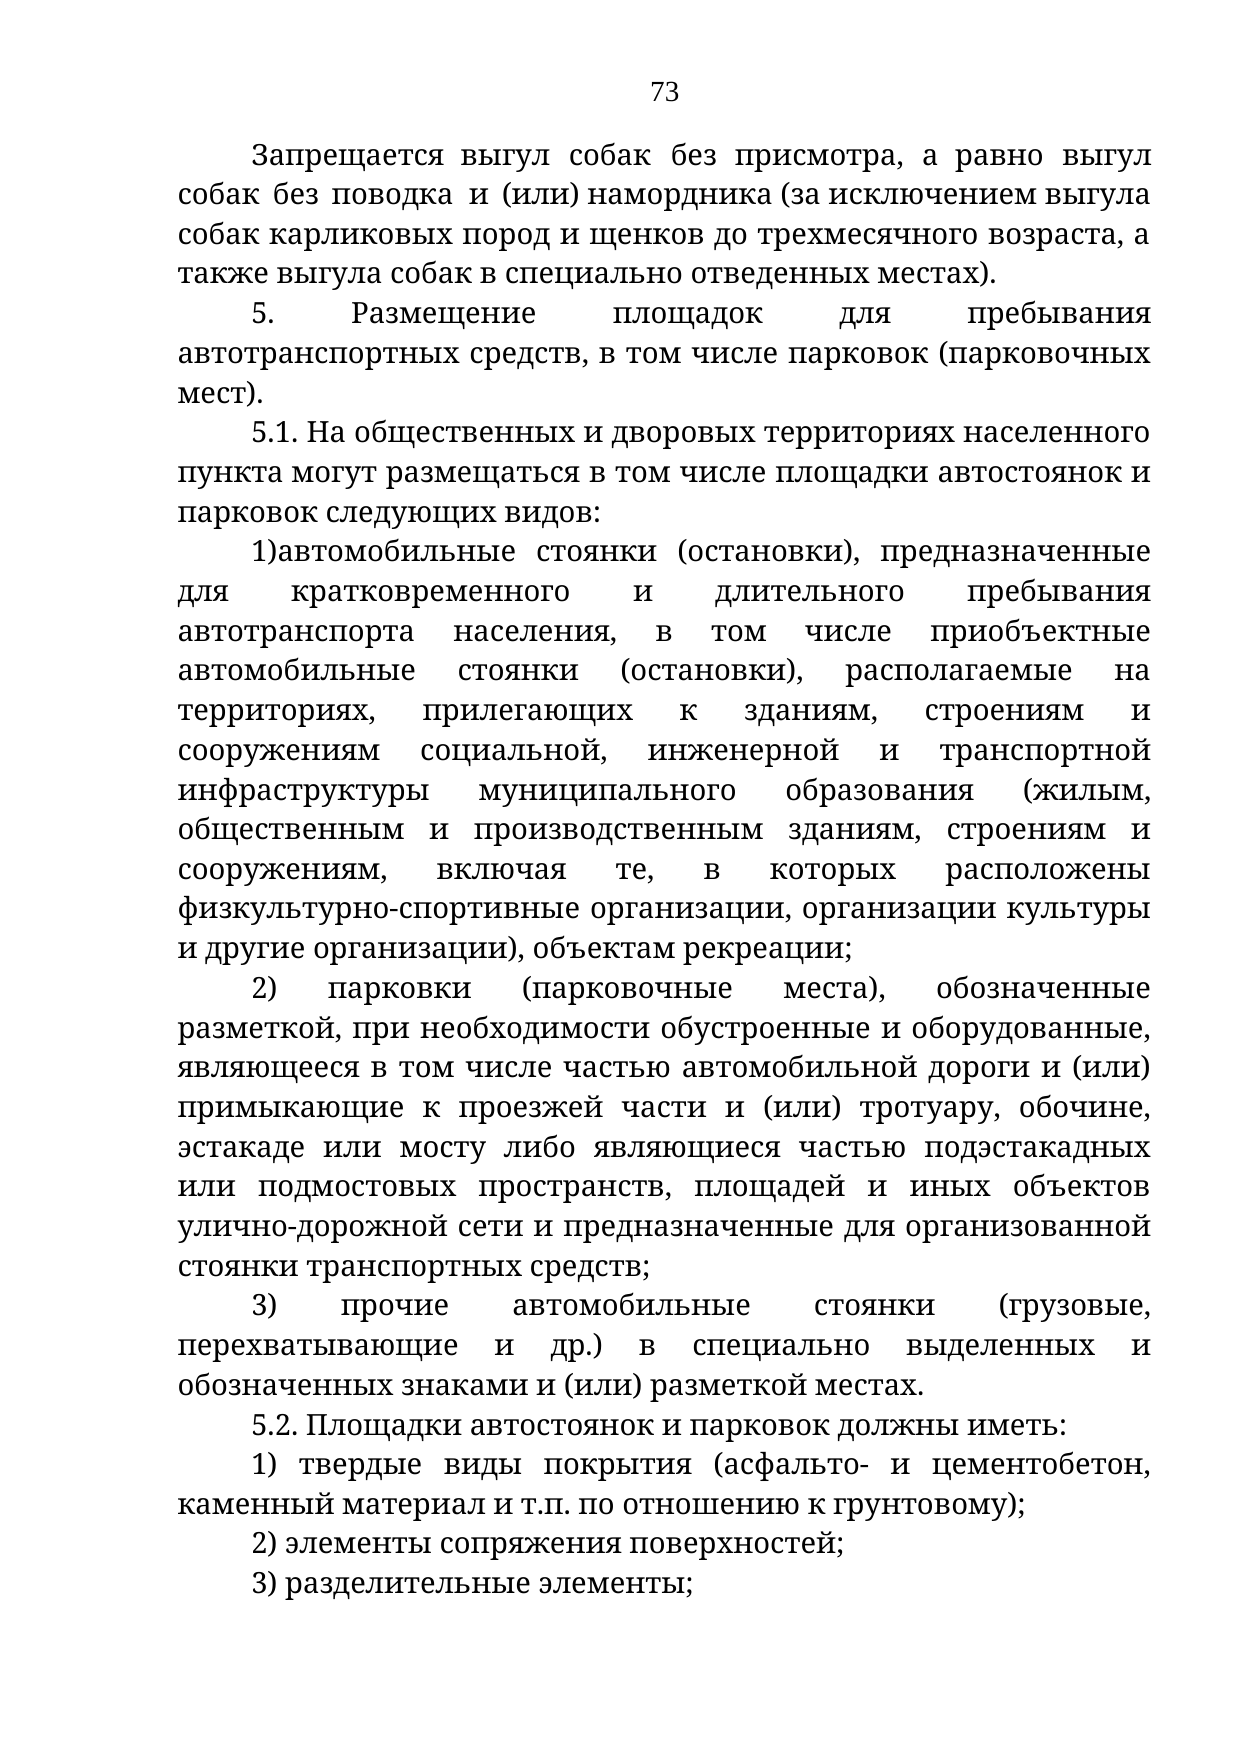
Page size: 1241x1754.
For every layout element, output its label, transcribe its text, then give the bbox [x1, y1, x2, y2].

text 1) твердые виды покрытия (асфальто- и цементобетон, каменный материал и т.п. по отношению к грунтовому); [177, 1443, 1152, 1523]
text 1)автомобильные стоянки (остановки), предназначенные для кратковременного и длительного пребывания автотранспорта населения, в том числе приобъектные автомобильные стоянки (остановки), располагаемые на территориях, прилегающих к зданиям, строениям и сооружениям социальной, инженерной и транспортной инфраструктуры муниципального образования (жилым, общественным и производственным зданиям, строениям и сооружениям, включая те, в которых расположены физкультурно-спортивные организации, организации культуры и другие организации), объектам рекреации; [177, 531, 1152, 967]
text 2) парковки (парковочные места), обозначенные разметкой, при необходимости обустроенные и оборудованные, являющееся в том числе частью автомобильной дороги и (или) примыкающие к проезжей части и (или) тротуару, обочине, эстакаде или мосту либо являющиеся частью подэстакадных или подмостовых пространств, площадей и иных объектов улично-дорожной сети и предназначенные для организованной стоянки транспортных средств; [177, 967, 1152, 1285]
text 3) разделительные элементы; [177, 1562, 1152, 1602]
text 5.1. На общественных и дворовых территориях населенного пункта могут размещаться в том числе площадки автостоянок и парковок следующих видов: [177, 412, 1152, 531]
text 5. Размещение площадок для пребывания автотранспортных средств, в том числе парковок (парковочных мест). [177, 292, 1152, 412]
text 2) элементы сопряжения поверхностей; [177, 1523, 1152, 1562]
text Запрещается выгул собак без присмотра, а равно выгул собак без поводка и (или) намордника (за исключением выгула собак карликовых пород и щенков до трехмесячного возраста, а также выгула собак в специально отведенных местах). [177, 134, 1152, 292]
text 3) прочие автомобильные стоянки (грузовые, перехватывающие и др.) в специально выделенных и обозначенных знаками и (или) разметкой местах. [177, 1285, 1152, 1404]
text 5.2. Площадки автостоянок и парковок должны иметь: [177, 1404, 1152, 1443]
